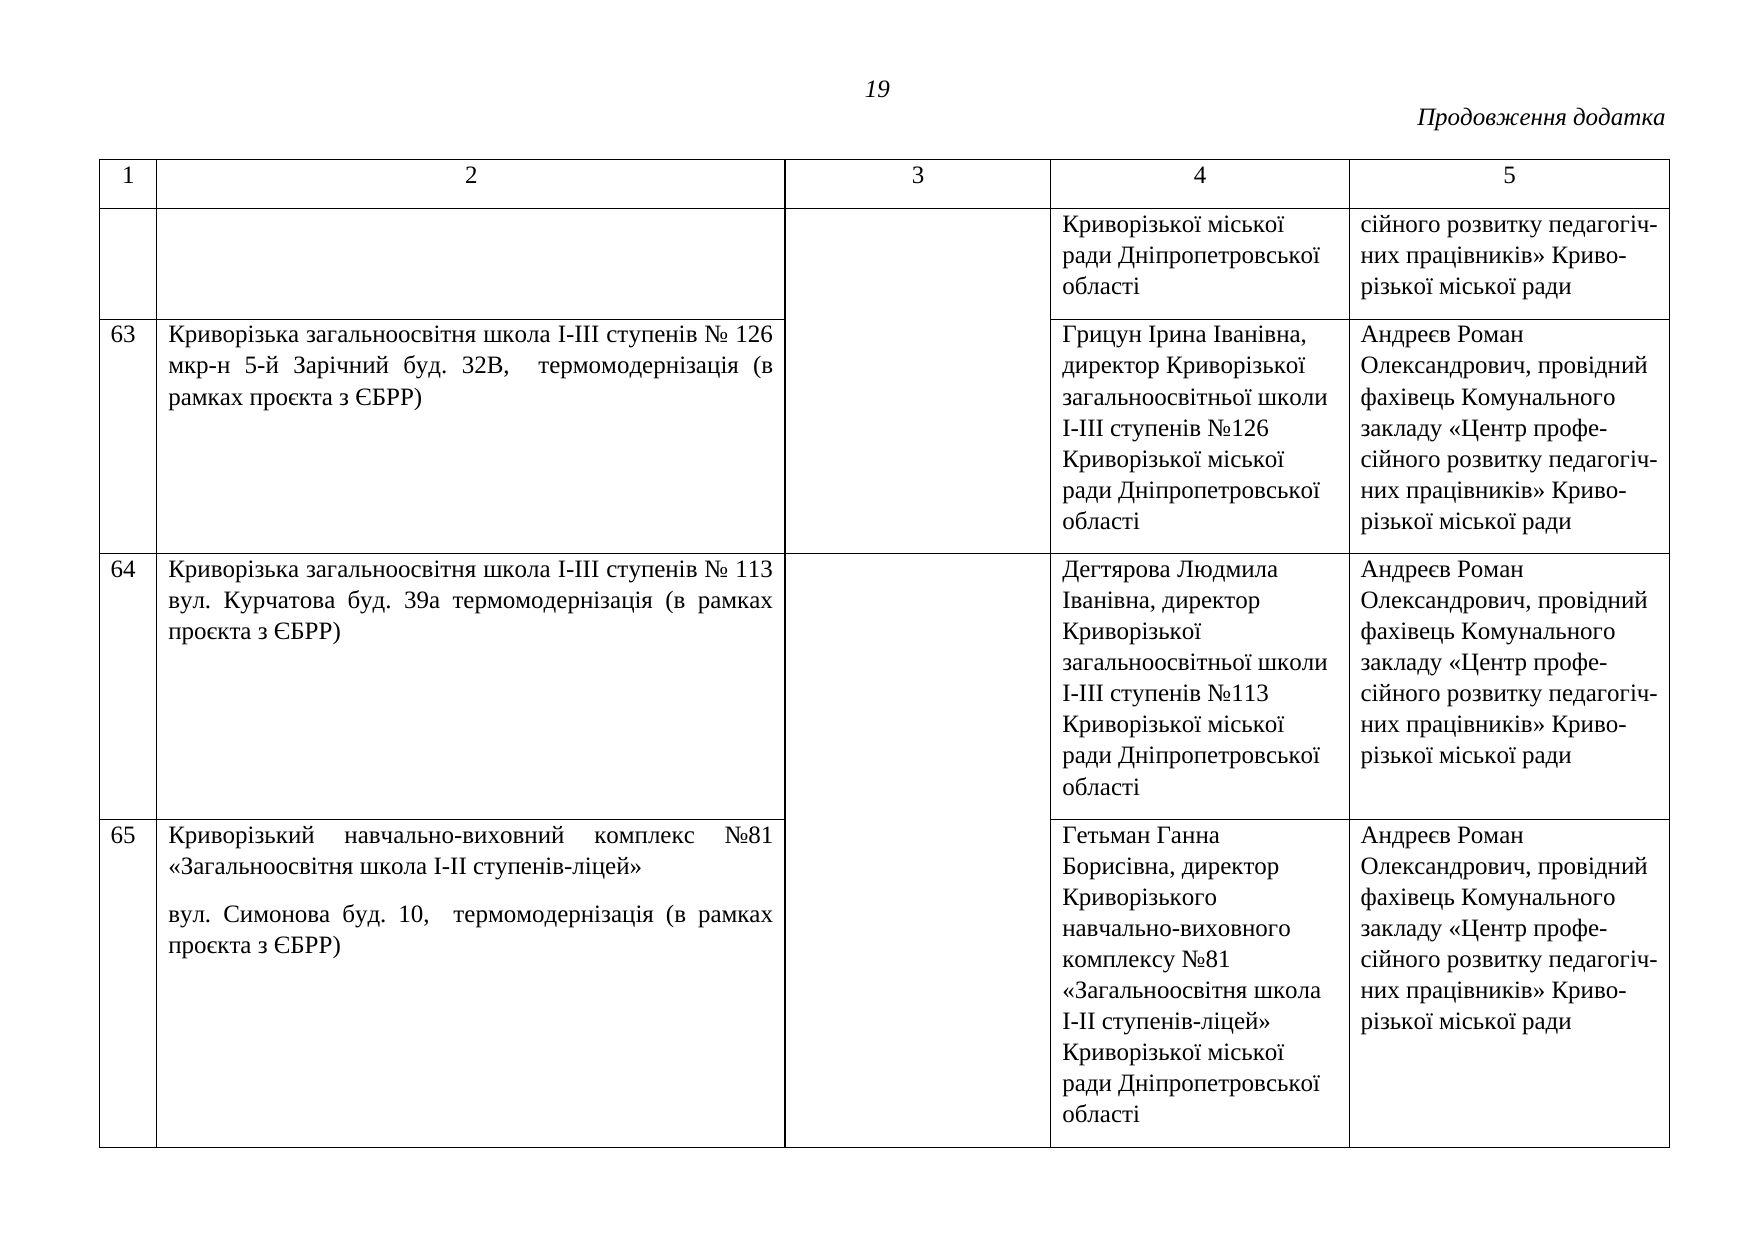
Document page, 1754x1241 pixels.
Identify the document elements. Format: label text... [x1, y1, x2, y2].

table_header 2 [157, 160, 784, 208]
table_cell Криворізький навчально-виховний комплекс №81 «Загальноосвітня школа І-ІІ ступенів-ліцей» вул. Симонова буд. 10, термомодернізація (в рамках проєкта з ЄБРР) [157, 820, 784, 1147]
table_cell [100, 320, 156, 553]
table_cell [157, 209, 784, 318]
table_cell [100, 820, 156, 1147]
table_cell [1350, 209, 1669, 318]
table_cell [100, 209, 156, 318]
table_cell Гетьман Ганна Борисівна, директор Криворізького навчально-виховного комплексу №81 «Загальноосвітня школа І-ІІ ступенів-ліцей» Криворізької міської ради Дніпропетровської області [1051, 820, 1349, 1147]
table_cell Криворізька загальноосвітня школа І-ІІІ ступенів № 113 вул. Курчатова буд. 39а термомодернізація (в рамках проєкта з ЄБРР) [157, 554, 784, 819]
table_cell [786, 554, 1050, 1147]
table_cell [100, 554, 156, 819]
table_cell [1350, 820, 1669, 1147]
table_header 5 [1350, 160, 1669, 208]
table_cell Дегтярова Людмила Іванівна, директор Криворізької загальноосвітньої школи І-ІІІ ступенів №113 Криворізької міської ради Дніпропетровської області [1051, 554, 1349, 819]
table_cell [1051, 209, 1349, 318]
table_cell Криворізька загальноосвітня школа І-ІІІ ступенів № 126 мкр-н 5-й Зарічний буд. 32В, термомодернізація (в рамках проєкта з ЄБРР) [157, 320, 784, 553]
table_header 1 [100, 160, 156, 208]
table_cell Грицун Ірина Іванівна, директор Криворізької загальноосвітньої школи І-ІІІ ступенів №126 Криворізької міської ради Дніпропетровської області [1051, 320, 1349, 553]
table_header 4 [1051, 160, 1349, 208]
table_header 3 [786, 160, 1050, 208]
